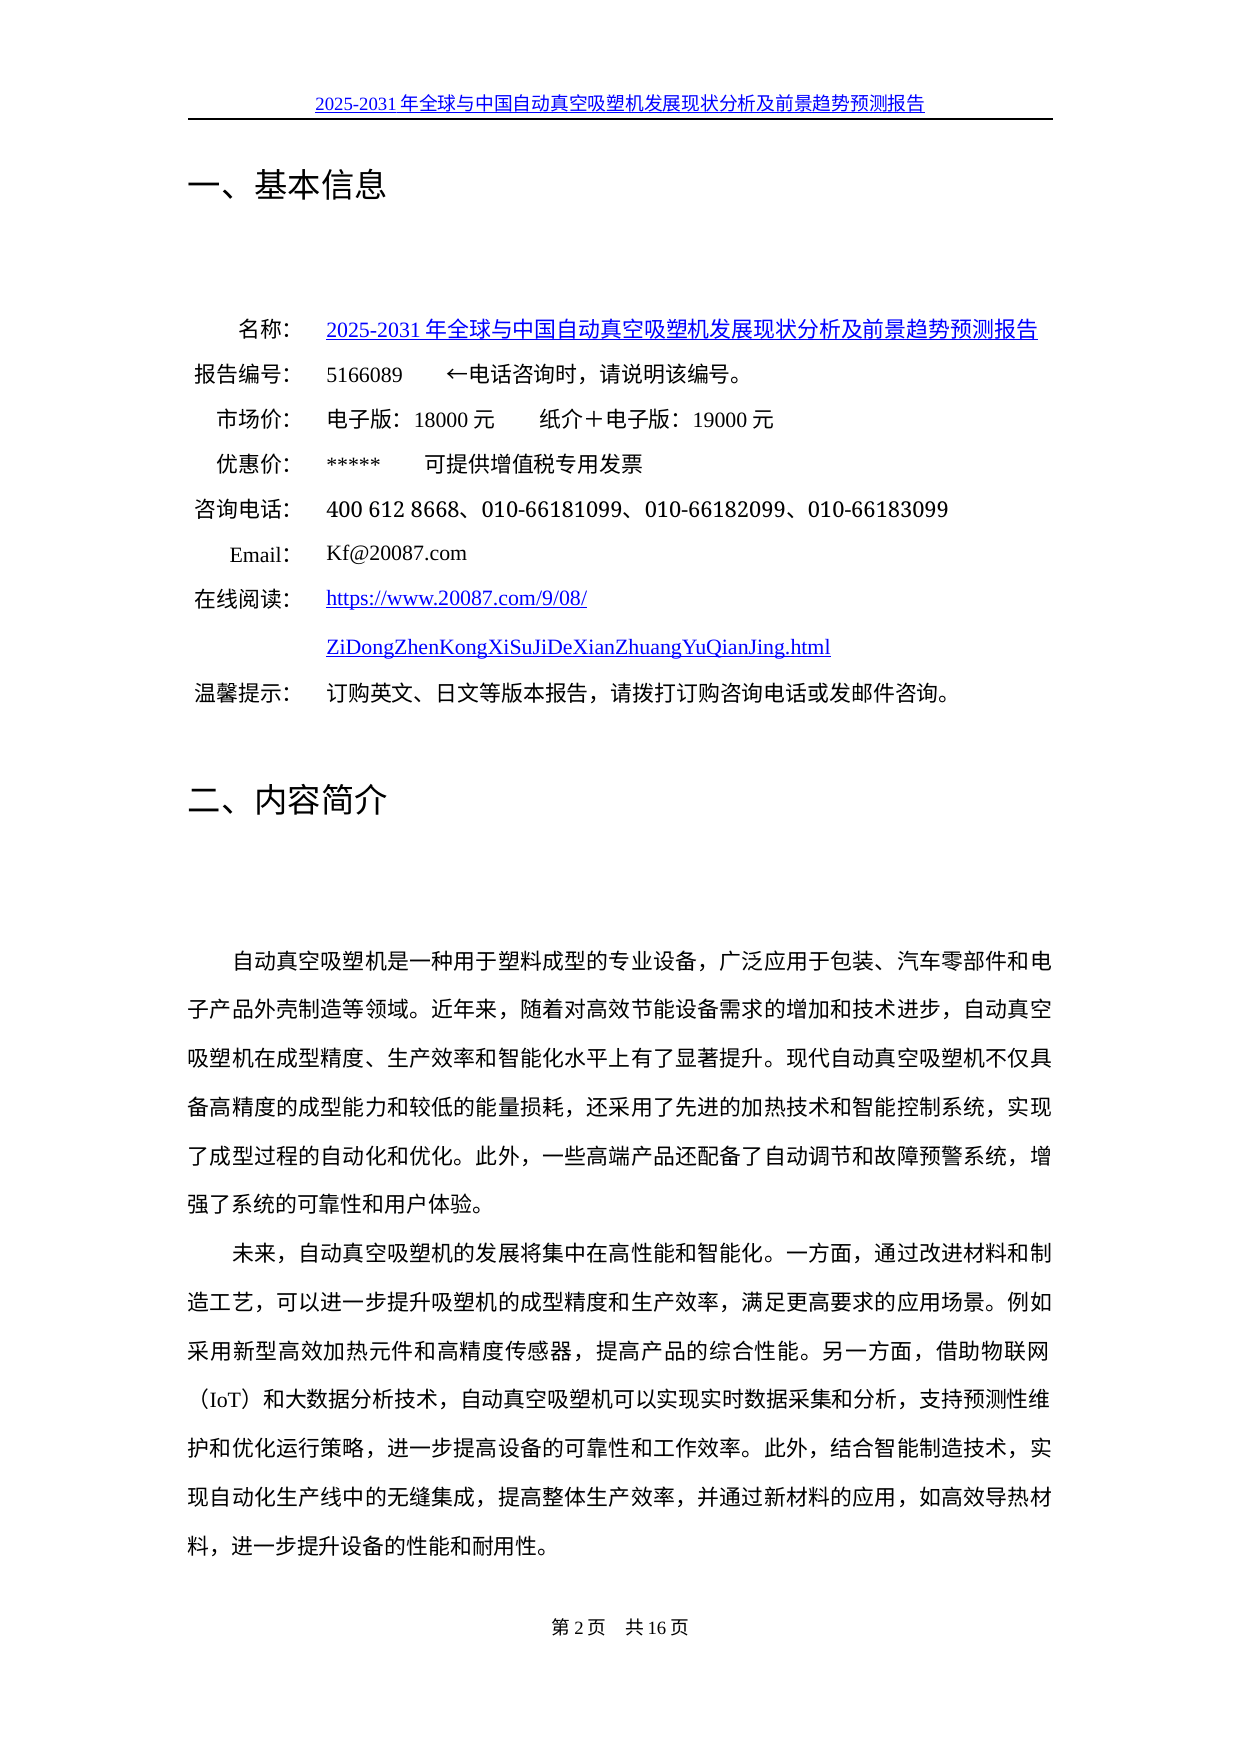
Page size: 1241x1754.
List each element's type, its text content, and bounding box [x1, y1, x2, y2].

table_header 2025-2031年全球与中国自动真空吸塑机发展现状分析及前景趋势预测报告 [315, 312, 1073, 357]
table_cell 温馨提示： [167, 675, 315, 720]
table_cell 5166089 ←电话咨询时，请说明该编号。 [315, 357, 1073, 402]
table_cell 订购英文、日文等版本报告，请拨打订购咨询电话或发邮件咨询。 [315, 675, 1073, 720]
table_cell 电子版：18000 元 纸介＋电子版：19000 元 [315, 402, 1073, 447]
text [187, 943, 1053, 1561]
table_cell Email： [167, 537, 315, 582]
table_header 名称： [167, 312, 315, 357]
title 二、内容简介 [187, 766, 1053, 831]
table_cell [315, 582, 1073, 675]
table_cell ***** 可提供增值税专用发票 [315, 447, 1073, 492]
table_cell 400 612 8668、010-66181099、010-66182099、010-66183099 [315, 492, 1073, 537]
table_cell 咨询电话： [167, 492, 315, 537]
table_cell 市场价： [167, 402, 315, 447]
table_cell 在线阅读： [167, 582, 315, 675]
table_cell Kf@20087.com [315, 537, 1073, 582]
title 一、基本信息 [187, 150, 1053, 215]
table_cell 优惠价： [167, 447, 315, 492]
table_cell 报告编号： [167, 357, 315, 402]
